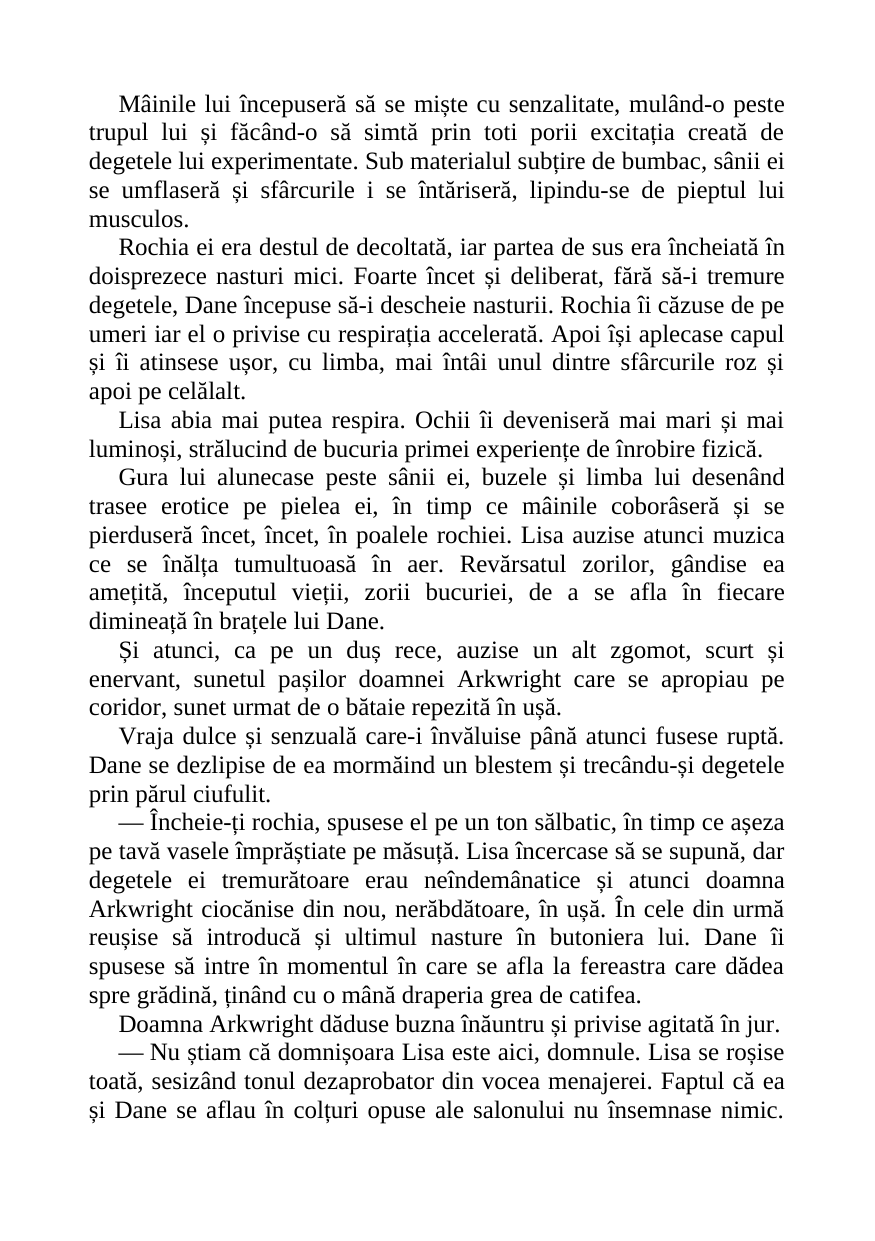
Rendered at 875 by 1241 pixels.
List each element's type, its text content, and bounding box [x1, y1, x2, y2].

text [89, 1037, 785, 1124]
text Lisa abia mai putea respira. Ochii îi deveniseră mai mari și mai luminoși, strălucind de bucuria primei experiențe de înrobire fizică. [89, 405, 785, 462]
text — Încheie-ți rochia, spusese el pe un ton sălbatic, în timp ce așeza pe tavă vasele împrăștiate pe măsuță. Lisa încercase să se supună, dar degetele ei tremurătoare erau neîndemânatice și atunci doamna Arkwright ciocănise din nou, nerăbdătoare, în ușă. În cele din urmă reușise să introducă și ultimul nasture în butoniera lui. Dane îi spusese să intre în momentul în care se afla la fereastra care dădea spre grădină, ținând cu o mână draperia grea de catifea. [89, 807, 785, 1009]
text Și atunci, ca pe un duș rece, auzise un alt zgomot, scurt și enervant, sunetul pașilor doamnei Arkwright care se apropiau pe coridor, sunet urmat de o bătaie repezită în ușă. [89, 635, 785, 721]
text Doamna Arkwright dăduse buzna înăuntru și privise agitată în jur. [89, 1009, 785, 1037]
text Gura lui alunecase peste sânii ei, buzele și limba lui desenând trasee erotice pe pielea ei, în timp ce mâinile coborâseră și se pierduseră încet, încet, în poalele rochiei. Lisa auzise atunci muzica ce se înălța tumultuoasă în aer. Revărsatul zorilor, gândise ea amețită, începutul vieții, zorii bucuriei, de a se afla în fiecare dimineață în brațele lui Dane. [89, 462, 785, 635]
text Vraja dulce și senzuală care-i învăluise până atunci fusese ruptă. Dane se dezlipise de ea mormăind un blestem și trecându-și degetele prin părul ciufulit. [89, 721, 785, 807]
text Rochia ei era destul de decoltată, iar partea de sus era încheiată în doisprezece nasturi mici. Foarte încet și deliberat, fără să-i tremure degetele, Dane începuse să-i descheie nasturii. Rochia îi căzuse de pe umeri iar el o privise cu respirația accelerată. Apoi își aplecase capul și îi atinsese ușor, cu limba, mai întâi unul dintre sfârcurile roz și apoi pe celălalt. [89, 232, 785, 405]
text Mâinile lui începuseră să se miște cu senzalitate, mulând-o peste trupul lui și făcând-o să simtă prin toti porii excitația creată de degetele lui experimentate. Sub materialul subțire de bumbac, sânii ei se umflaseră și sfârcurile i se întăriseră, lipindu-se de pieptul lui musculos. [89, 89, 785, 232]
